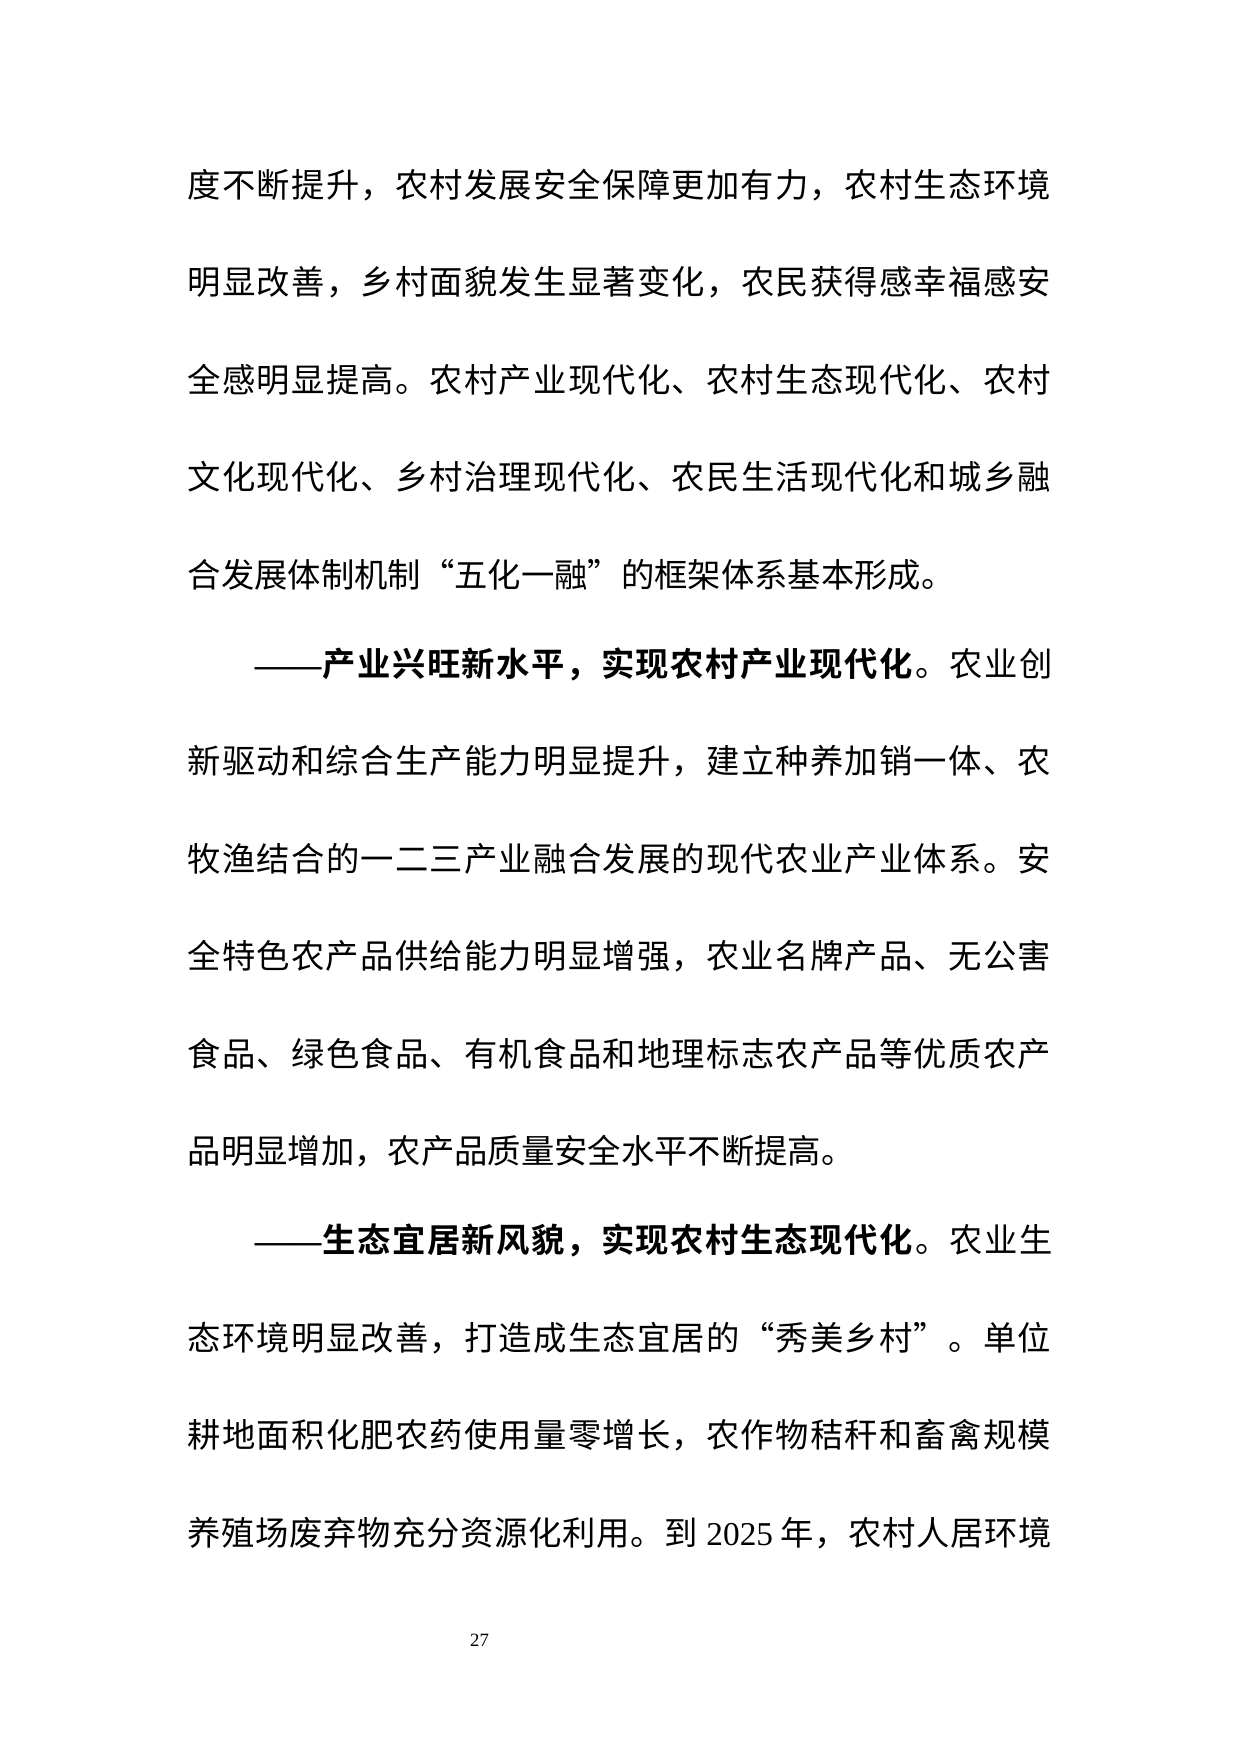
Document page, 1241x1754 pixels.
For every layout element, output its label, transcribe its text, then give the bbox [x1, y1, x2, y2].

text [187, 150, 1053, 605]
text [187, 1206, 1053, 1563]
text ——产业兴旺新水平，实现农村产业现代化。农业创新驱动和综合生产能力明显提升，建立种养加销一体、农牧渔结合的一二三产业融合发展的现代农业产业体系。安全特色农产品供给能力明显增强，农业名牌产品、无公害食品、绿色食品、有机食品和地理标志农产品等优质农产品明显增加，农产品质量安全水平不断提高。 [187, 629, 1053, 1182]
